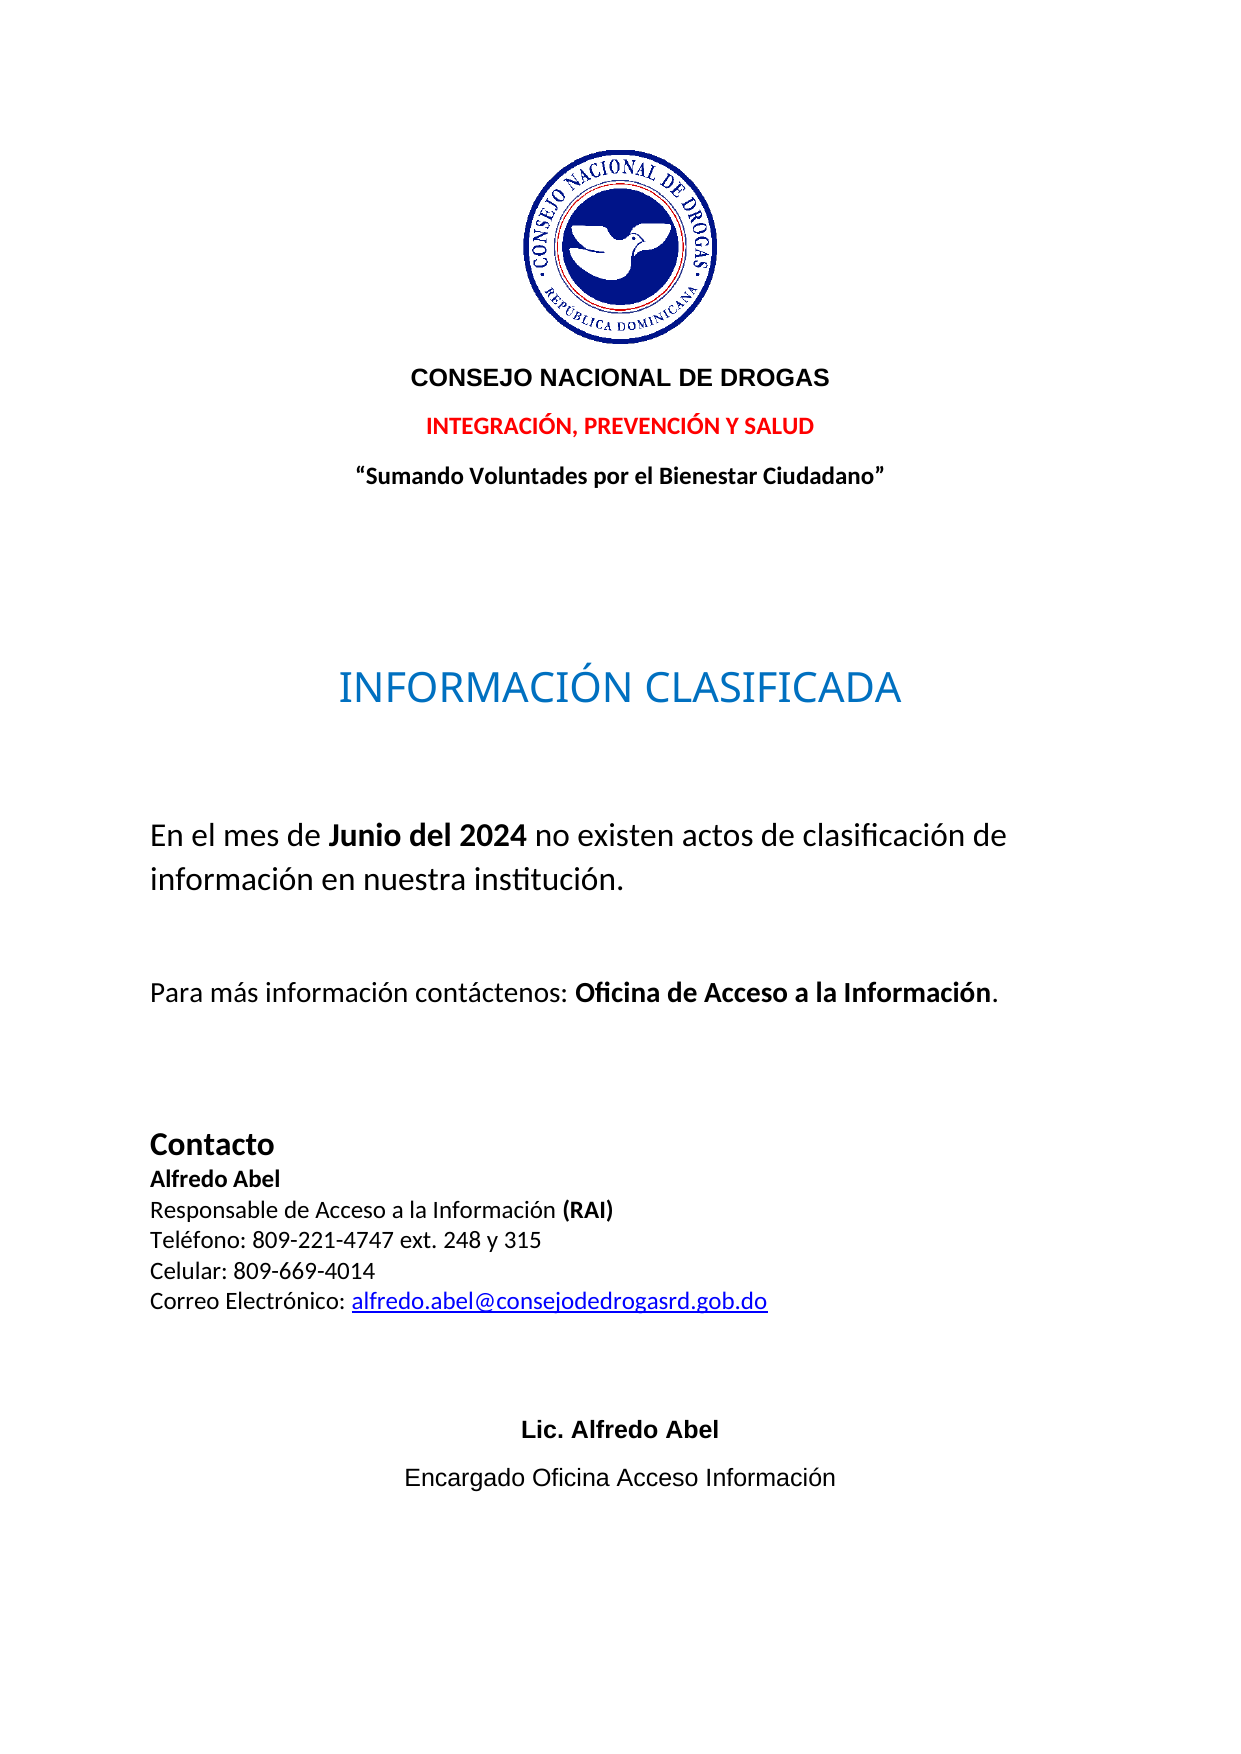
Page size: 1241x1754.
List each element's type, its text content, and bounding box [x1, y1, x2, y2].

text En el mes de Junio del 2024 no existen actos de clasificación de información en nuestra institución. [150, 814, 1090, 899]
text Para más información contáctenos: Oficina de Acceso a la Información. [150, 974, 1090, 1009]
text INFORMACIÓN CLASIFICADA [150, 658, 1090, 715]
text Contacto [150, 1123, 1090, 1163]
text Teléfono: 809-221-4747 ext. 248 y 315 [150, 1224, 1090, 1255]
text Responsable de Acceso a la Información (RAI) [150, 1194, 1090, 1224]
text Celular: 809-669-4014 [150, 1255, 1090, 1285]
text Correo Electrónico: alfredo.abel@consejodedrogasrd.gob.do [150, 1285, 1090, 1316]
text CONSEJO NACIONAL DE DROGAS [150, 363, 1090, 391]
text “Sumando Voluntades por el Bienestar Ciudadano” [150, 460, 1090, 490]
text Alfredo Abel [150, 1163, 1090, 1194]
text INTEGRACIÓN, PREVENCIÓN Y SALUD [150, 410, 1090, 441]
text Lic. Alfredo Abel [150, 1415, 1090, 1444]
picture [523, 150, 717, 344]
text Encargado Oficina Acceso Información [150, 1463, 1090, 1492]
